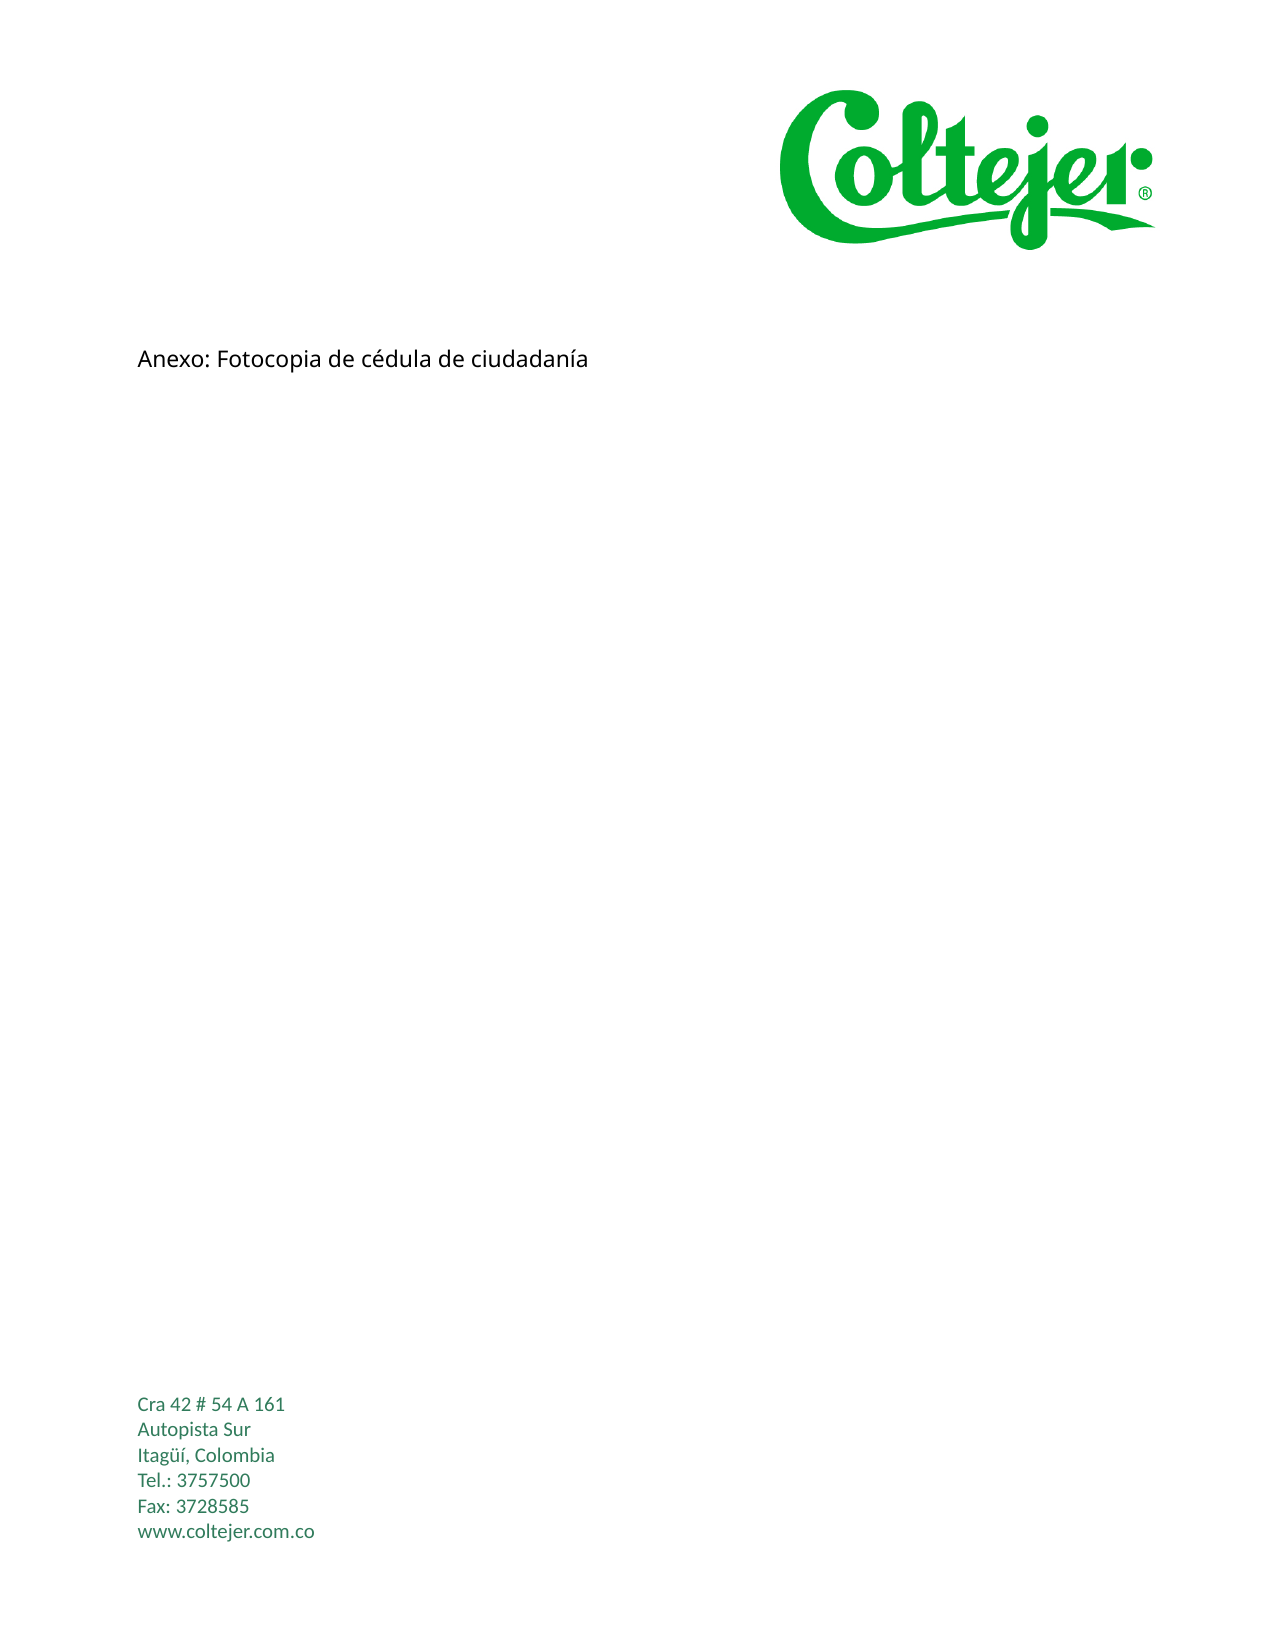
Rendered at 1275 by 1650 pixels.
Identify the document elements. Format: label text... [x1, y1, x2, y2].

text Anexo: Fotocopia de cédula de ciudadanía [137, 343, 1137, 375]
picture [736, 59, 1199, 281]
